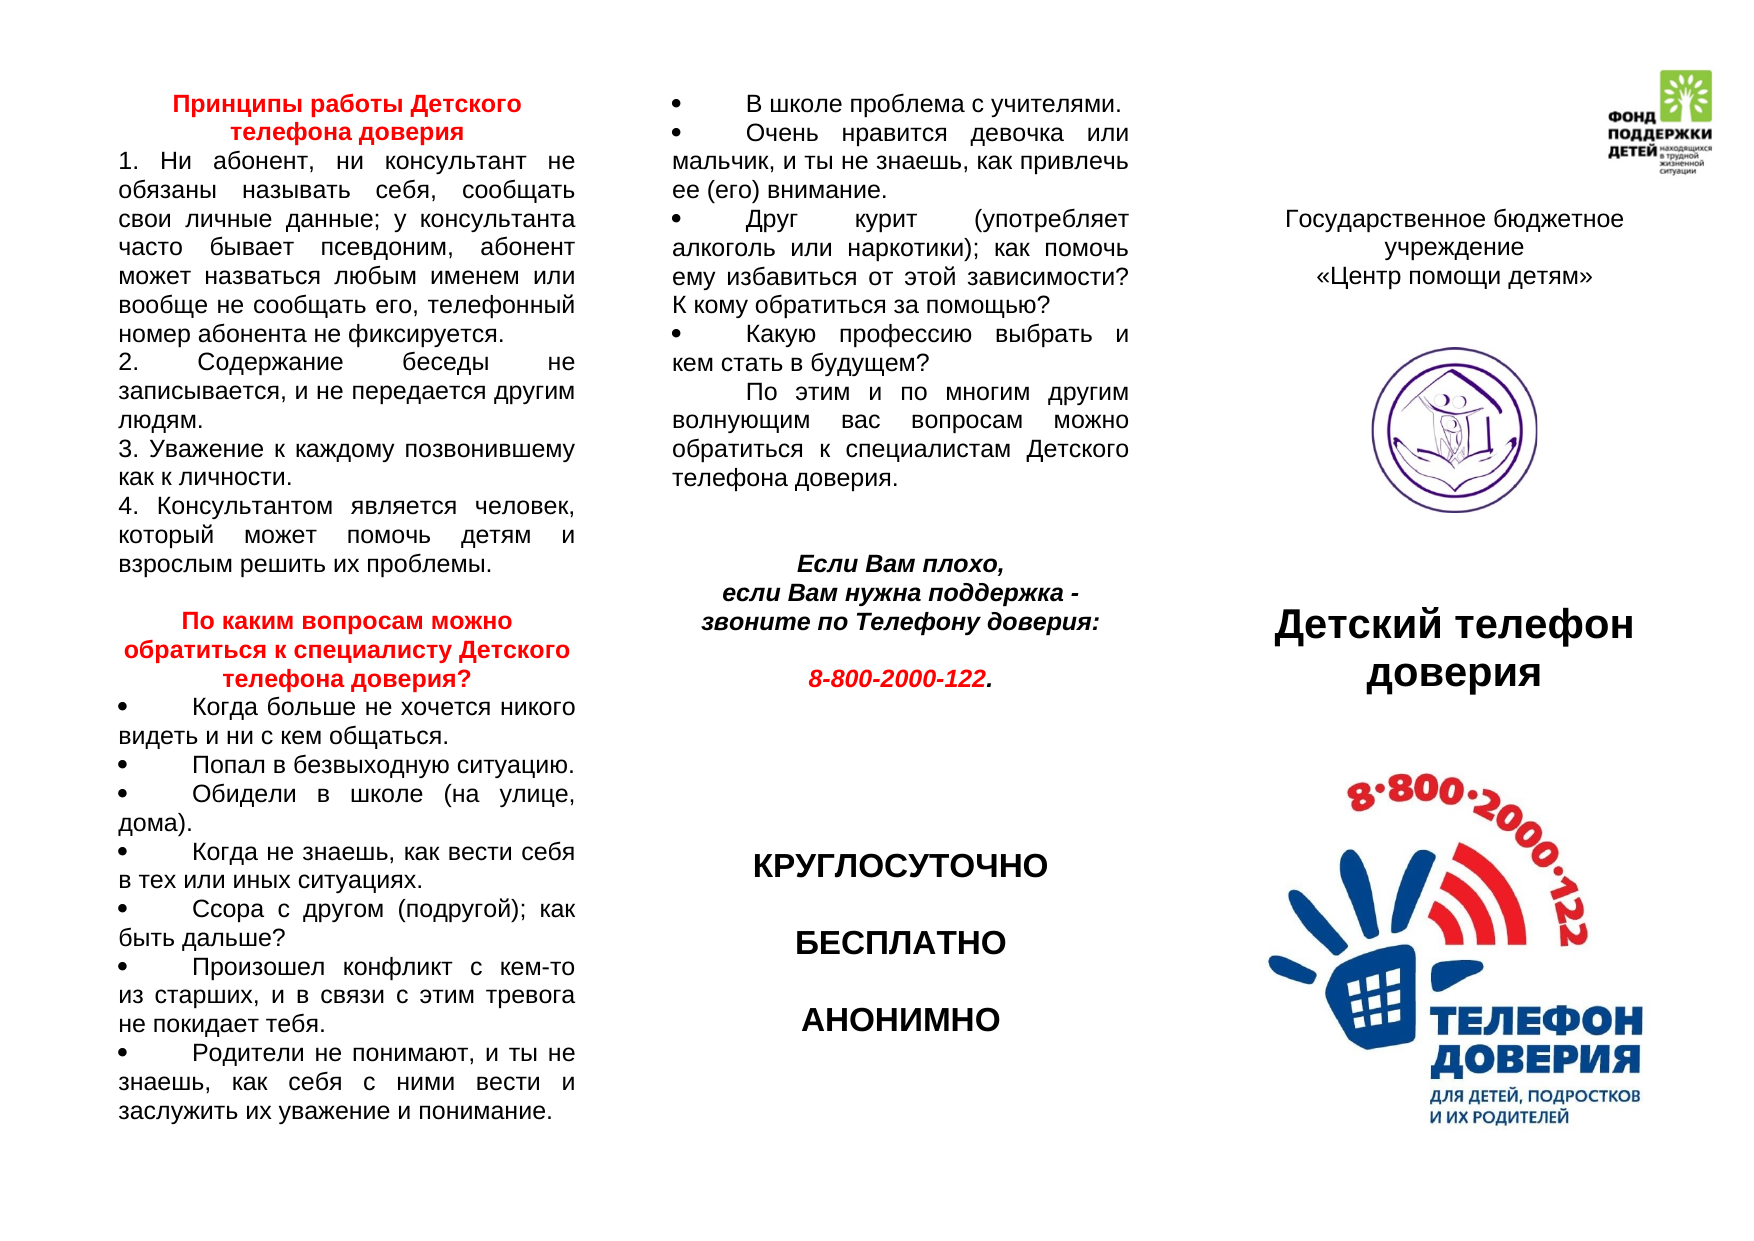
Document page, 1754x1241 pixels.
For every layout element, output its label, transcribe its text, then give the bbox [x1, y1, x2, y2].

text 2. Содержание беседы не записывается, и не передается другим людям. [118, 347, 576, 434]
text 8-800-2000-122. [672, 664, 1129, 693]
text «Центр помощи детям» [1226, 261, 1683, 290]
text Принципы работы Детского телефона доверия [118, 89, 576, 146]
text если Вам нужна поддержка - звоните по Телефону доверия: [672, 578, 1129, 635]
list Какую профессию выбрать и кем стать в будущем? [672, 319, 1129, 377]
list Когда больше не хочется никого видеть и ни с кем общаться. [118, 692, 576, 750]
text АНОНИМНО [672, 1000, 1129, 1039]
text Если Вам плохо, [672, 549, 1129, 578]
list Обидели в школе (на улице, дома). [118, 779, 576, 836]
picture [1371, 347, 1538, 513]
picture [1226, 738, 1683, 1152]
list Очень нравится девочка или мальчик, и ты не знаешь, как привлечь ее (его) внимание. [672, 117, 1129, 204]
list Когда не знаешь, как вести себя в тех или иных ситуациях. [118, 836, 576, 894]
list Попал в безвыходную ситуацию. [118, 750, 576, 779]
list Ссора с другом (подругой); как быть дальше? [118, 894, 576, 952]
list Произошел конфликт с кем-то из старших, и в связи с этим тревога не покидает тебя. [118, 952, 576, 1038]
text БЕСПЛАТНО [672, 923, 1129, 962]
text По каким вопросам можно обратиться к специалисту Детского телефона доверия? [118, 606, 576, 692]
picture [1599, 57, 1725, 186]
list Родители не понимают, и ты не знаешь, как себя с ними вести и заслужить их уважение и понимание. [118, 1038, 576, 1124]
text По этим и по многим другим волнующим вас вопросам можно обратиться к специалистам Детского телефона доверия. [672, 377, 1129, 492]
list В школе проблема с учителями. [672, 89, 1129, 117]
text КРУГЛОСУТОЧНО [672, 847, 1129, 885]
list Друг курит (употребляет алкоголь или наркотики); как помочь ему избавиться от этой зависимости? К кому обратиться за помощью? [672, 204, 1129, 319]
text 4. Консультантом является человек, который может помочь детям и взрослым решить их проблемы. [118, 491, 576, 577]
text Детский телефон доверия [1226, 599, 1683, 695]
text Государственное бюджетное учреждение [1226, 204, 1683, 261]
text 1. Ни абонент, ни консультант не обязаны называть себя, сообщать свои личные данные; у консультанта часто бывает псевдоним, абонент может назваться любым именем или вообще не сообщать его, телефонный номер абонента не фиксируется. [118, 146, 576, 347]
text 3. Уважение к каждому позвонившему как к личности. [118, 434, 576, 491]
